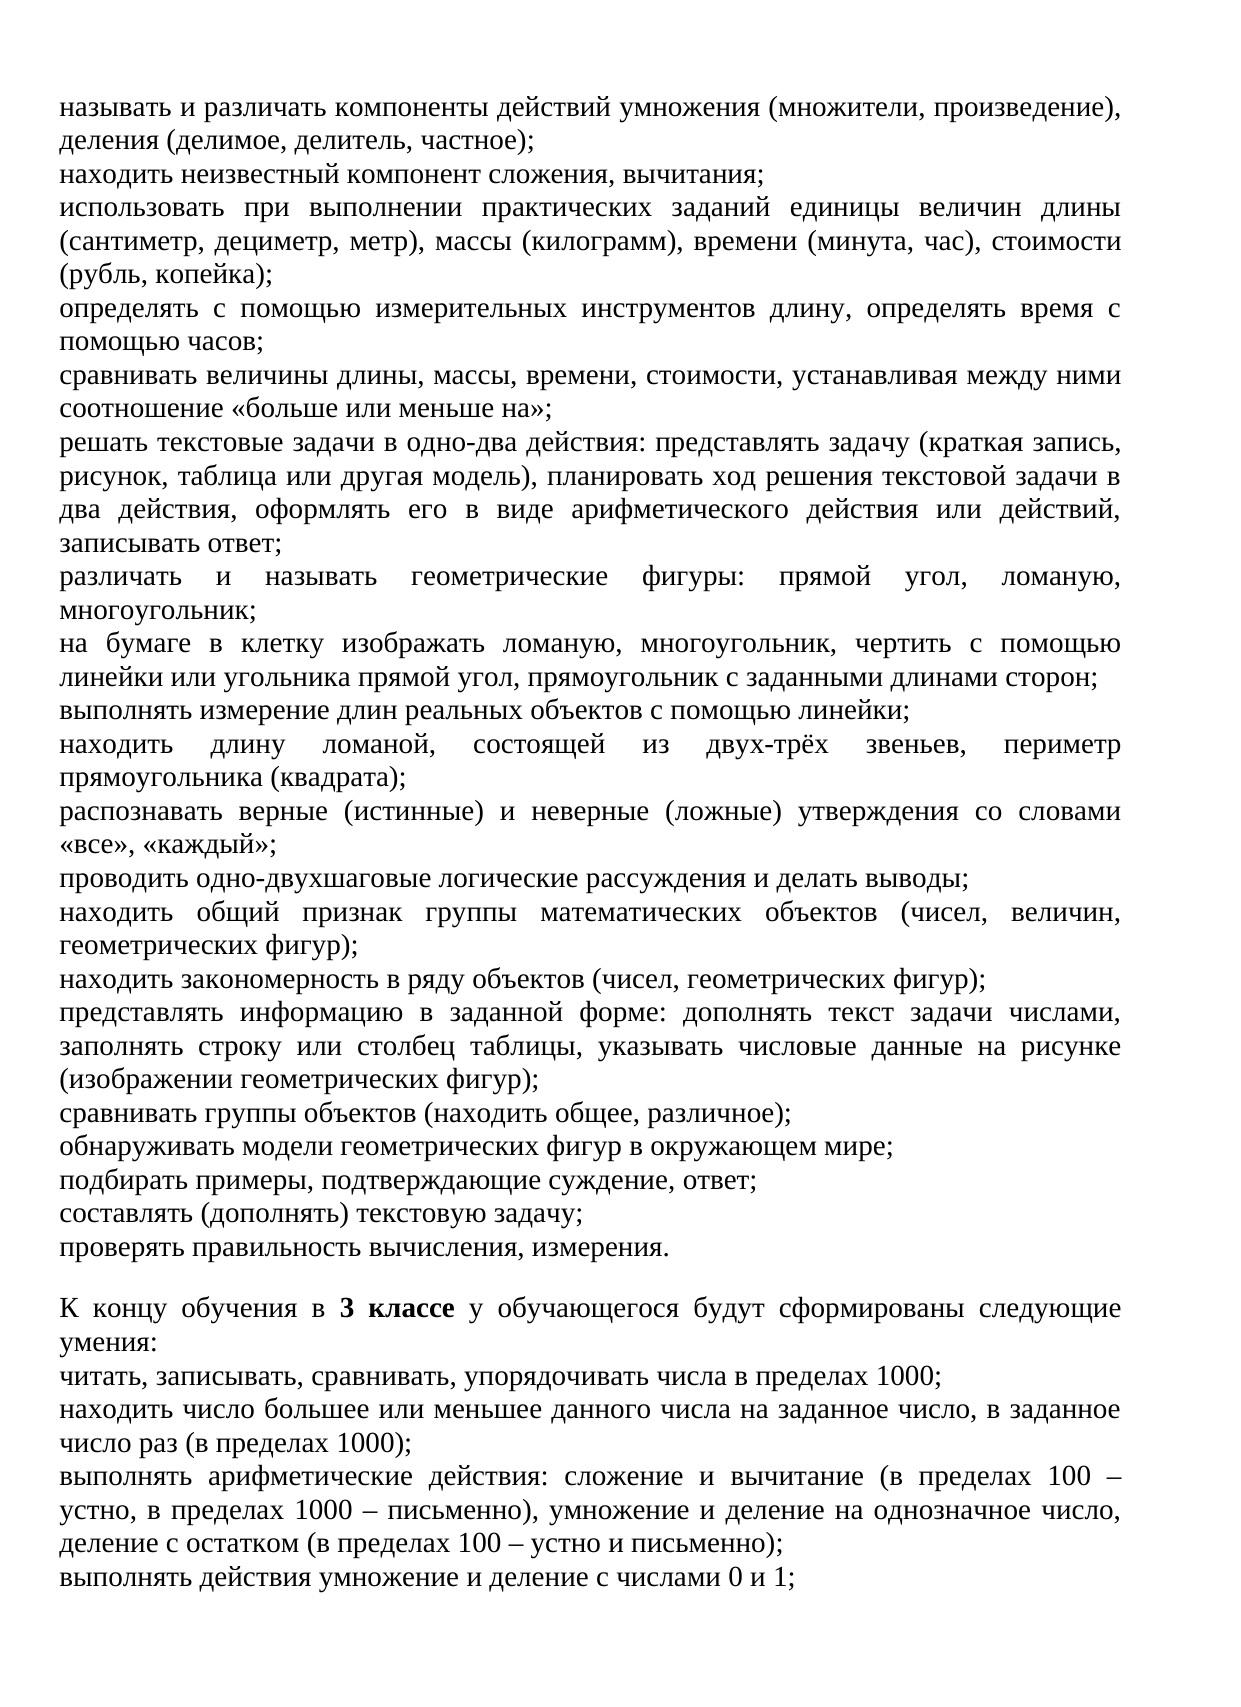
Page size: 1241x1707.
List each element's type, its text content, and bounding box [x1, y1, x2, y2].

text находить общий признак группы математических объектов (чисел, величин, геометрических фигур); [59, 894, 1122, 961]
text проверять правильность вычисления, измерения. [59, 1229, 1122, 1263]
text распознавать верные (истинные) и неверные (ложные) утверждения со словами «все», «каждый»; [59, 793, 1122, 860]
text проводить одно-двухшаговые логические рассуждения и делать выводы; [59, 860, 1122, 894]
text представлять информацию в заданной форме: дополнять текст задачи числами, заполнять строку или столбец таблицы, указывать числовые данные на рисунке (изображении геометрических фигур); [59, 994, 1122, 1095]
text называть и различать компоненты действий умножения (множители, произведение), деления (делимое, делитель, частное); [59, 89, 1122, 156]
text на бумаге в клетку изображать ломаную, многоугольник, чертить с помощью линейки или угольника прямой угол, прямоугольник с заданными длинами сторон; [59, 625, 1122, 692]
text выполнять арифметические действия: сложение и вычитание (в пределах 100 – устно, в пределах 1000 – письменно), умножение и деление на однозначное число, деление с остатком (в пределах 100 – устно и письменно); [59, 1458, 1122, 1559]
text сравнивать группы объектов (находить общее, различное); [59, 1095, 1122, 1128]
text К концу обучения в 3 классе у обучающегося будут сформированы следующие умения: [59, 1291, 1122, 1358]
text находить неизвестный компонент сложения, вычитания; [59, 156, 1122, 189]
text читать, записывать, сравнивать, упорядочивать числа в пределах 1000; [59, 1358, 1122, 1391]
text использовать при выполнении практических заданий единицы величин длины (сантиметр, дециметр, метр), массы (килограмм), времени (минута, час), стоимости (рубль, копейка); [59, 189, 1122, 290]
text решать текстовые задачи в одно-два действия: представлять задачу (краткая запись, рисунок, таблица или другая модель), планировать ход решения текстовой задачи в два действия, оформлять его в виде арифметического действия или действий, записывать ответ; [59, 424, 1122, 558]
text находить число большее или меньшее данного числа на заданное число, в заданное число раз (в пределах 1000); [59, 1391, 1122, 1458]
text выполнять действия умножение и деление с числами 0 и 1; [59, 1559, 1122, 1592]
text составлять (дополнять) текстовую задачу; [59, 1196, 1122, 1229]
text различать и называть геометрические фигуры: прямой угол, ломаную, многоугольник; [59, 558, 1122, 625]
text находить закономерность в ряду объектов (чисел, геометрических фигур); [59, 961, 1122, 994]
text выполнять измерение длин реальных объектов с помощью линейки; [59, 692, 1122, 726]
text определять с помощью измерительных инструментов длину, определять время с помощью часов; [59, 290, 1122, 357]
text обнаруживать модели геометрических фигур в окружающем мире; [59, 1128, 1122, 1162]
text находить длину ломаной, состоящей из двух-трёх звеньев, периметр прямоугольника (квадрата); [59, 726, 1122, 793]
text подбирать примеры, подтверждающие суждение, ответ; [59, 1162, 1122, 1196]
text сравнивать величины длины, массы, времени, стоимости, устанавливая между ними соотношение «больше или меньше на»; [59, 357, 1122, 424]
